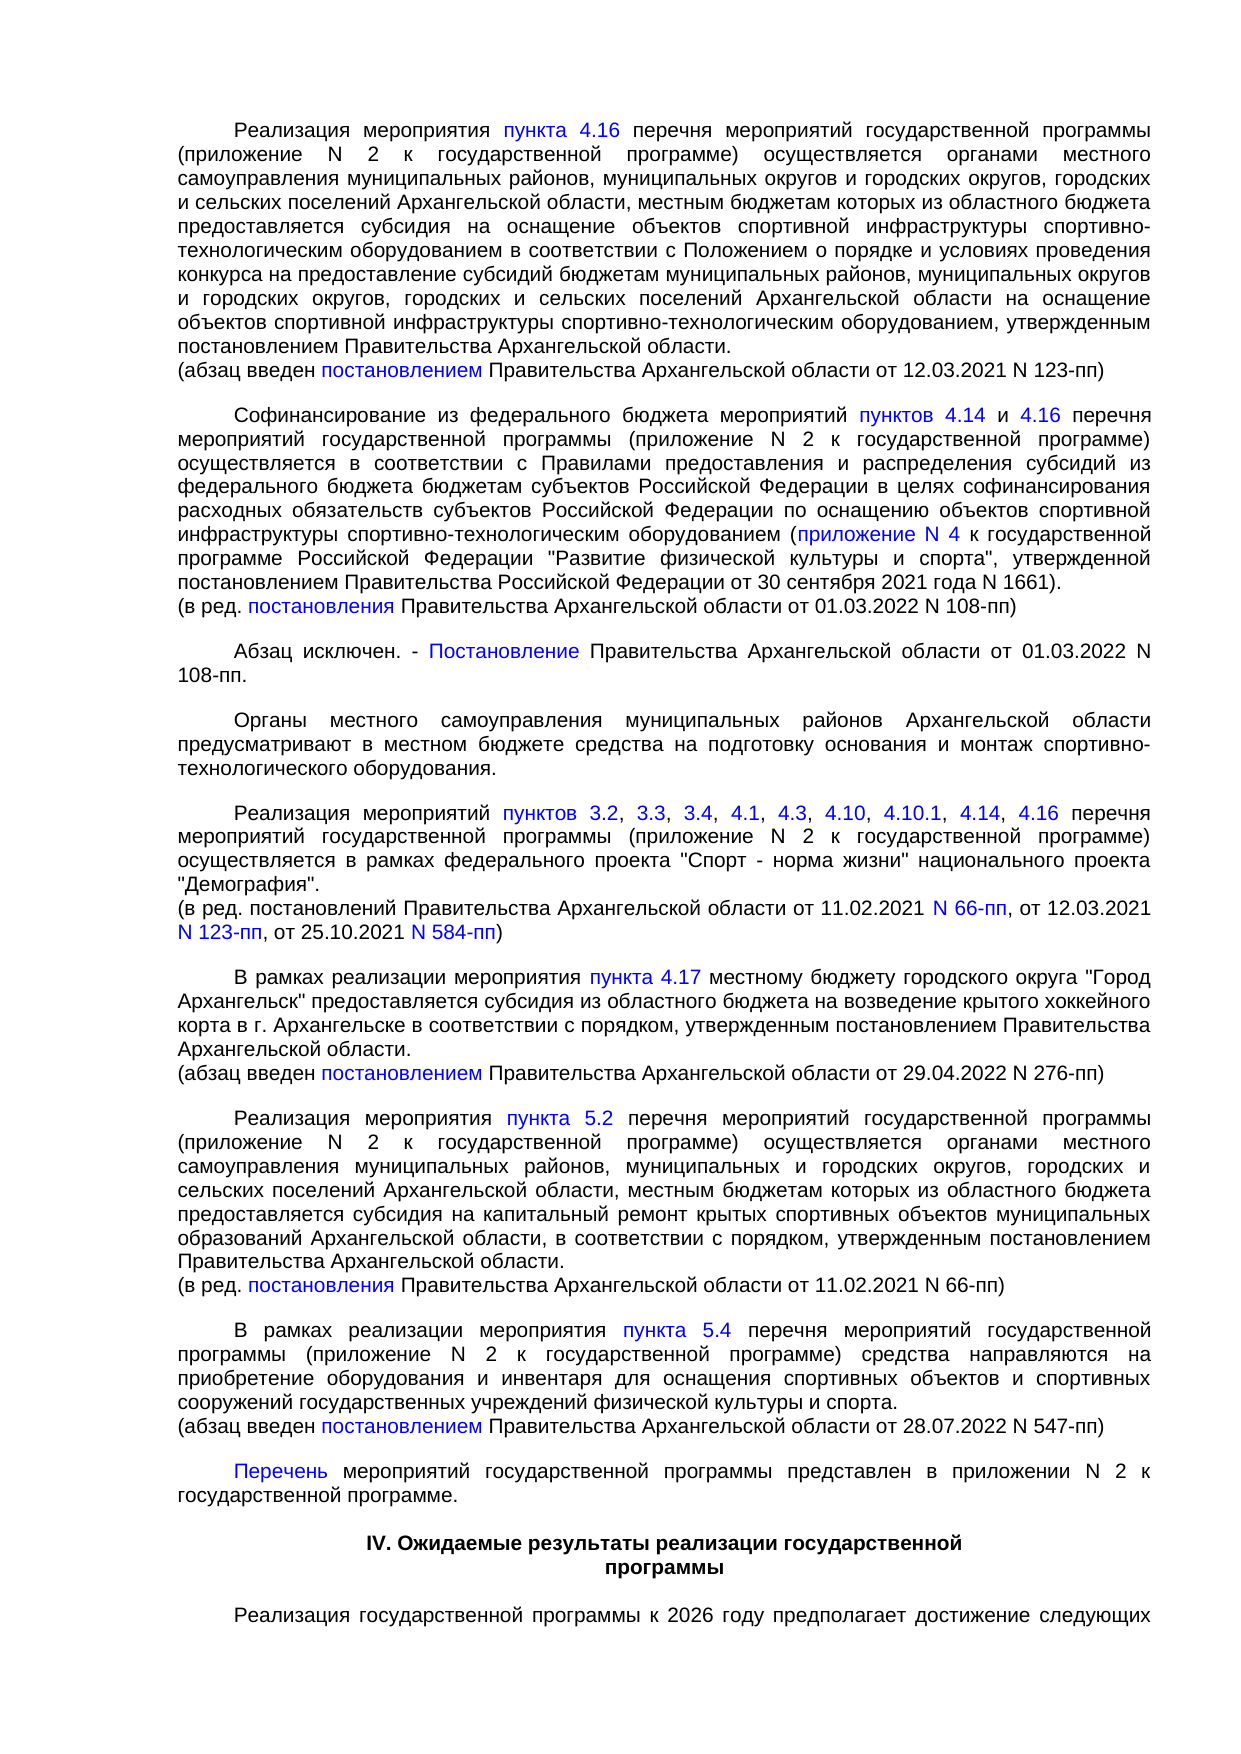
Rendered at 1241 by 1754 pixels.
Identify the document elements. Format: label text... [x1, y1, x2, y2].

text Перечень мероприятий государственной программы представлен в приложении N 2 к государственной программе. [177, 1459, 1152, 1507]
text (в ред. постановления Правительства Архангельской области от 01.03.2022 N 108-пп) [177, 594, 1152, 618]
text Реализация мероприятия пункта 5.2 перечня мероприятий государственной программы (приложение N 2 к государственной программе) осуществляется органами местного самоуправления муниципальных районов, муниципальных и городских округов, городских и сельских поселений Архангельской области, местным бюджетам которых из областного бюджета предоставляется субсидия на капитальный ремонт крытых спортивных объектов муниципальных образований Архангельской области, в соответствии с порядком, утвержденным постановлением Правительства Архангельской области. [177, 1106, 1152, 1273]
text Абзац исключен. - Постановление Правительства Архангельской области от 01.03.2022 N 108-пп. [177, 639, 1152, 687]
text (абзац введен постановлением Правительства Архангельской области от 12.03.2021 N 123-пп) [177, 358, 1152, 382]
text (абзац введен постановлением Правительства Архангельской области от 29.04.2022 N 276-пп) [177, 1061, 1152, 1085]
text Софинансирование из федерального бюджета мероприятий пунктов 4.14 и 4.16 перечня мероприятий государственной программы (приложение N 2 к государственной программе) осуществляется в соответствии с Правилами предоставления и распределения субсидий из федерального бюджета бюджетам субъектов Российской Федерации в целях софинансирования расходных обязательств субъектов Российской Федерации по оснащению объектов спортивной инфраструктуры спортивно-технологическим оборудованием (приложение N 4 к государственной программе Российской Федерации "Развитие физической культуры и спорта", утвержденной постановлением Правительства Российской Федерации от 30 сентября 2021 года N 1661). [177, 402, 1152, 594]
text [177, 1602, 1152, 1626]
text (в ред. постановлений Правительства Архангельской области от 11.02.2021 N 66-пп, от 12.03.2021 N 123-пп, от 25.10.2021 N 584-пп) [177, 896, 1152, 944]
text (в ред. постановления Правительства Архангельской области от 11.02.2021 N 66-пп) [177, 1273, 1152, 1297]
text Органы местного самоуправления муниципальных районов Архангельской области предусматривают в местном бюджете средства на подготовку основания и монтаж спортивно-технологического оборудования. [177, 708, 1152, 779]
text (абзац введен постановлением Правительства Архангельской области от 28.07.2022 N 547-пп) [177, 1414, 1152, 1438]
title IV. Ожидаемые результаты реализации государственной [177, 1531, 1152, 1554]
text Реализация мероприятий пунктов 3.2, 3.3, 3.4, 4.1, 4.3, 4.10, 4.10.1, 4.14, 4.16 перечня мероприятий государственной программы (приложение N 2 к государственной программе) осуществляется в рамках федерального проекта "Спорт - норма жизни" национального проекта "Демография". [177, 800, 1152, 896]
text В рамках реализации мероприятия пункта 4.17 местному бюджету городского округа "Город Архангельск" предоставляется субсидия из областного бюджета на возведение крытого хоккейного корта в г. Архангельске в соответствии с порядком, утвержденным постановлением Правительства Архангельской области. [177, 965, 1152, 1061]
text Реализация мероприятия пункта 4.16 перечня мероприятий государственной программы (приложение N 2 к государственной программе) осуществляется органами местного самоуправления муниципальных районов, муниципальных округов и городских округов, городских и сельских поселений Архангельской области, местным бюджетам которых из областного бюджета предоставляется субсидия на оснащение объектов спортивной инфраструктуры спортивно-технологическим оборудованием в соответствии с Положением о порядке и условиях проведения конкурса на предоставление субсидий бюджетам муниципальных районов, муниципальных округов и городских округов, городских и сельских поселений Архангельской области на оснащение объектов спортивной инфраструктуры спортивно-технологическим оборудованием, утвержденным постановлением Правительства Архангельской области. [177, 118, 1152, 358]
text В рамках реализации мероприятия пункта 5.4 перечня мероприятий государственной программы (приложение N 2 к государственной программе) средства направляются на приобретение оборудования и инвентаря для оснащения спортивных объектов и спортивных сооружений государственных учреждений физической культуры и спорта. [177, 1318, 1152, 1414]
title программы [177, 1554, 1152, 1578]
